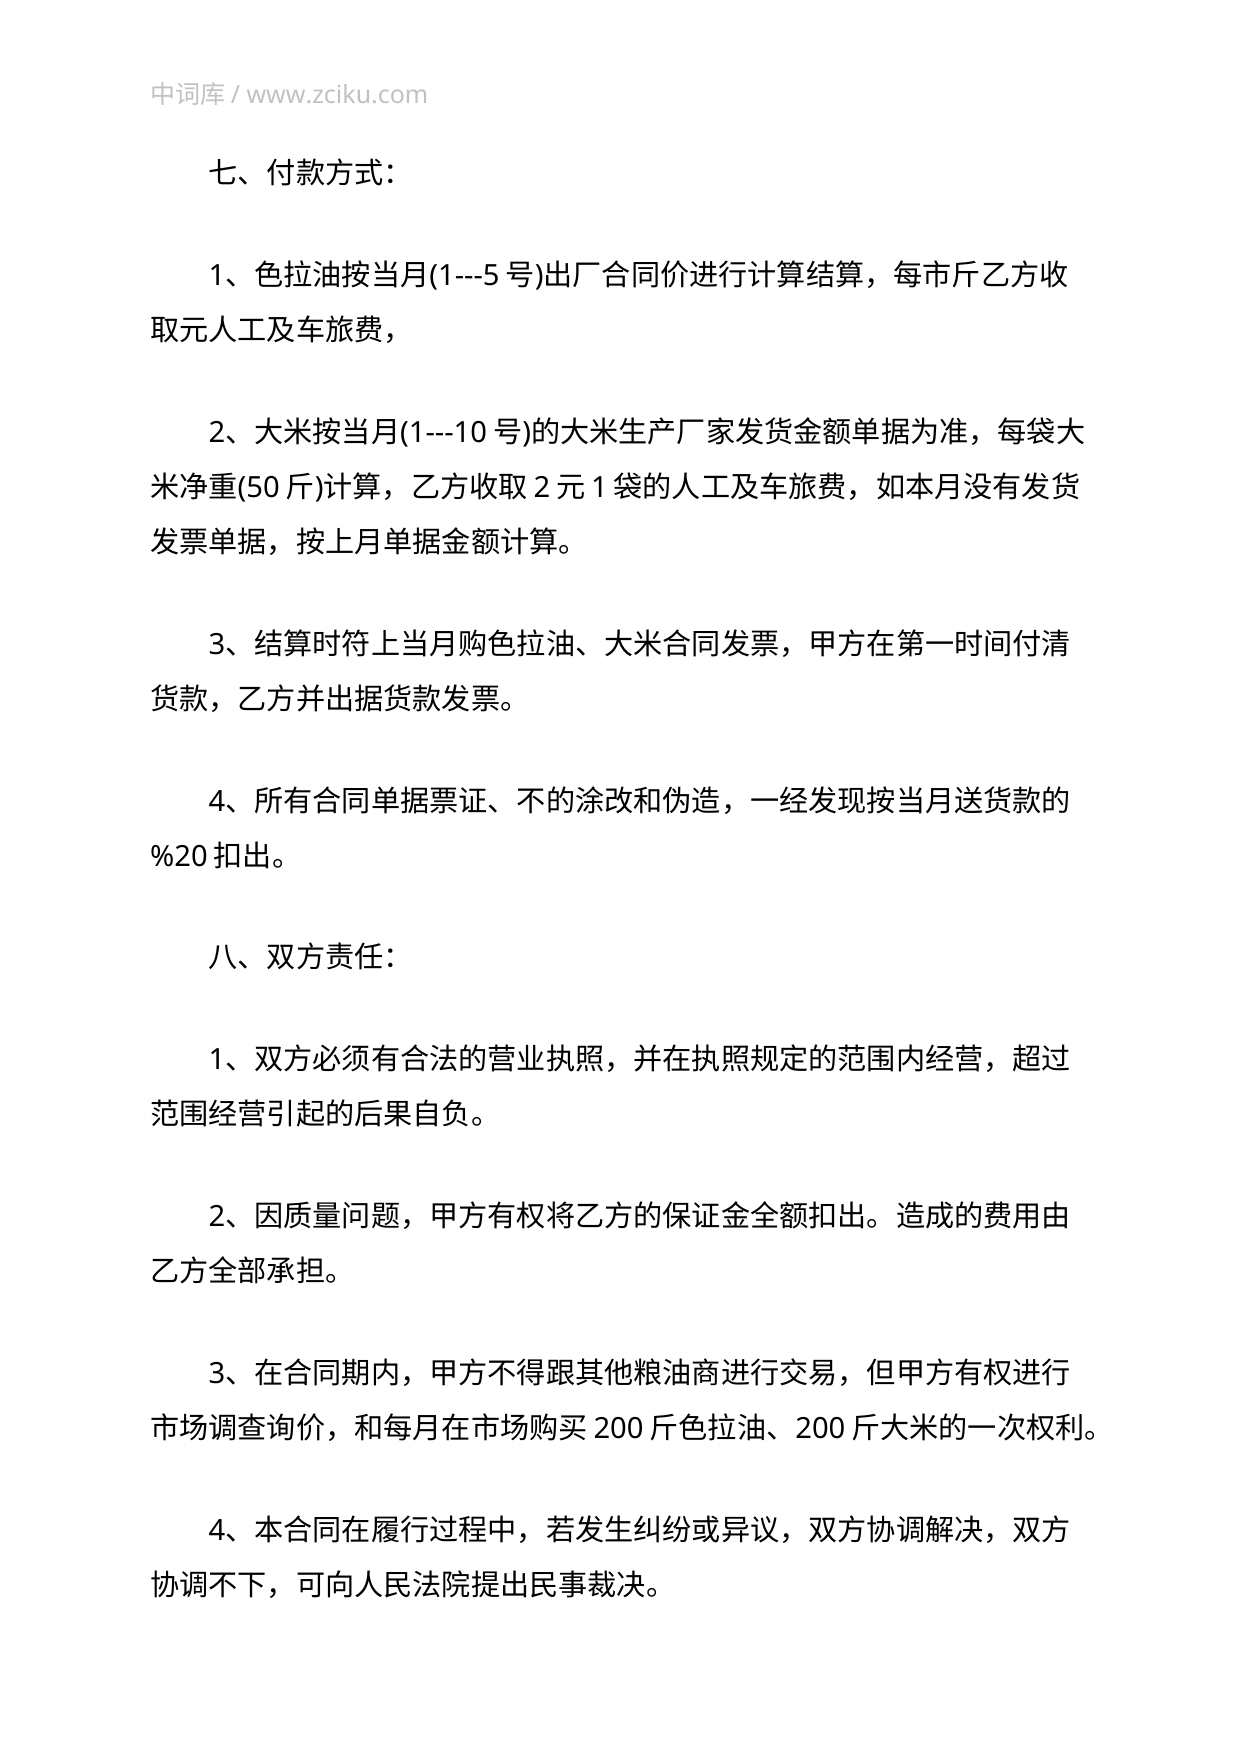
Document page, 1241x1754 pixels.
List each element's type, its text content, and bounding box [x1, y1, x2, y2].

text 3、在合同期内，甲方不得跟其他粮油商进行交易，但甲方有权进行市场调查询价，和每月在市场购买200斤色拉油、200斤大米的一次权利。 [150, 1349, 1090, 1447]
text 1、色拉油按当月(1---5号)出厂合同价进行计算结算，每市斤乙方收取元人工及车旅费， [150, 252, 1090, 349]
text 1、双方必须有合法的营业执照，并在执照规定的范围内经营，超过范围经营引起的后果自负。 [150, 1036, 1090, 1133]
text 3、结算时符上当月购色拉油、大米合同发票，甲方在第一时间付清货款，乙方并出据货款发票。 [150, 620, 1090, 718]
text 4、本合同在履行过程中，若发生纠纷或异议，双方协调解决，双方协调不下，可向人民法院提出民事裁决。 [150, 1506, 1090, 1604]
text 2、大米按当月(1---10号)的大米生产厂家发货金额单据为准，每袋大米净重(50斤)计算，乙方收取2元1袋的人工及车旅费，如本月没有发货发票单据，按上月单据金额计算。 [150, 408, 1090, 561]
text 2、因质量问题，甲方有权将乙方的保证金全额扣出。造成的费用由乙方全部承担。 [150, 1193, 1090, 1290]
text 七、付款方式： [150, 150, 1090, 192]
text 八、双方责任： [150, 934, 1090, 976]
text 4、所有合同单据票证、不的涂改和伪造，一经发现按当月送货款的%20扣出。 [150, 777, 1090, 874]
